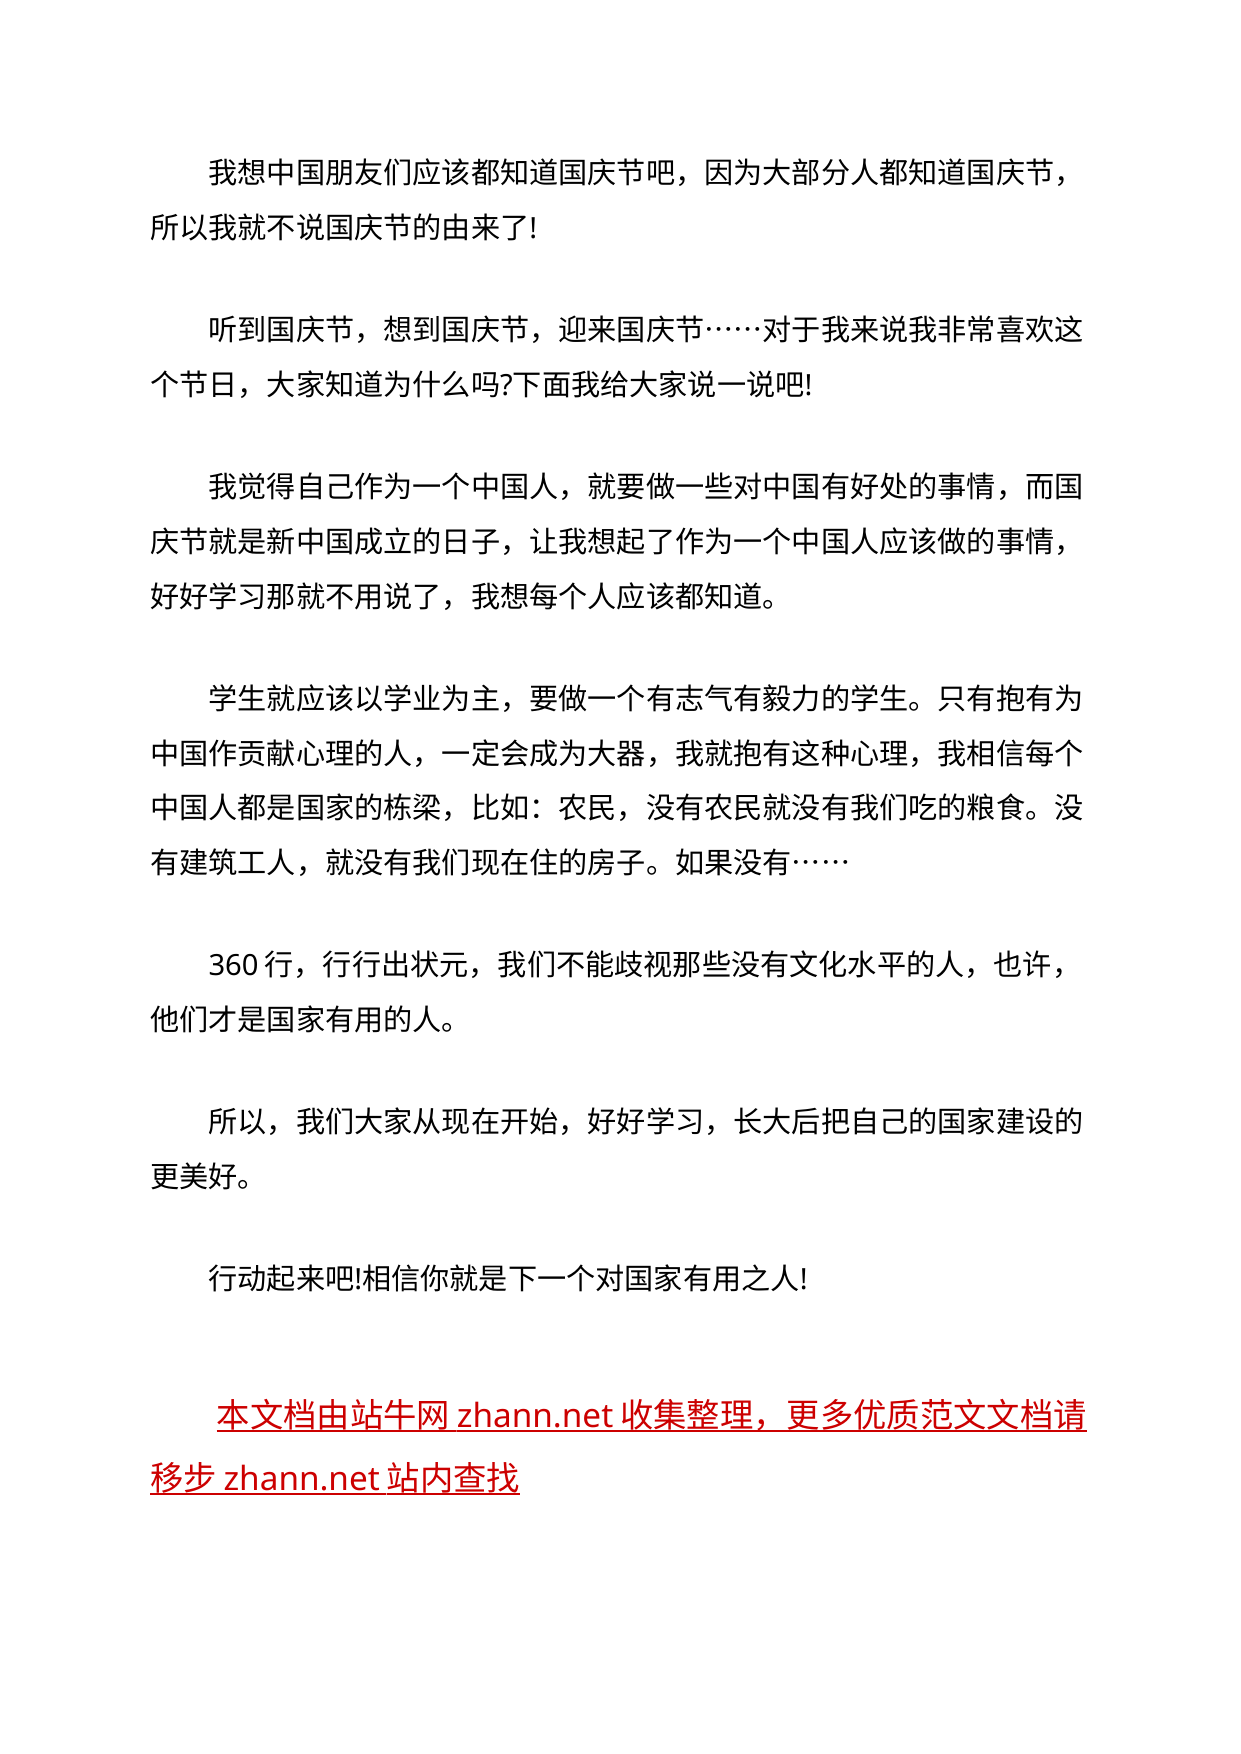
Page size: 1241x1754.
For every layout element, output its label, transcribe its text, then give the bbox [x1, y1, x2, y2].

text 我想中国朋友们应该都知道国庆节吧，因为大部分人都知道国庆节，所以我就不说国庆节的由来了! [150, 150, 1090, 247]
text 所以，我们大家从现在开始，好好学习，长大后把自己的国家建设的更美好。 [150, 1098, 1090, 1196]
text 行动起来吧!相信你就是下一个对国家有用之人! [150, 1255, 1090, 1298]
text 学生就应该以学业为主，要做一个有志气有毅力的学生。只有抱有为中国作贡献心理的人，一定会成为大器，我就抱有这种心理，我相信每个中国人都是国家的栋梁，比如：农民，没有农民就没有我们吃的粮食。没有建筑工人，就没有我们现在住的房子。如果没有…… [150, 675, 1090, 882]
text 听到国庆节，想到国庆节，迎来国庆节……对于我来说我非常喜欢这个节日，大家知道为什么吗?下面我给大家说一说吧! [150, 307, 1090, 404]
text 360行，行行出状元，我们不能歧视那些没有文化水平的人，也许，他们才是国家有用的人。 [150, 942, 1090, 1039]
text 本文档由站牛网zhann.net收集整理，更多优质范文文档请移步zhann.net站内查找 [150, 1388, 1090, 1500]
text 我觉得自己作为一个中国人，就要做一些对中国有好处的事情，而国庆节就是新中国成立的日子，让我想起了作为一个中国人应该做的事情，好好学习那就不用说了，我想每个人应该都知道。 [150, 464, 1090, 616]
